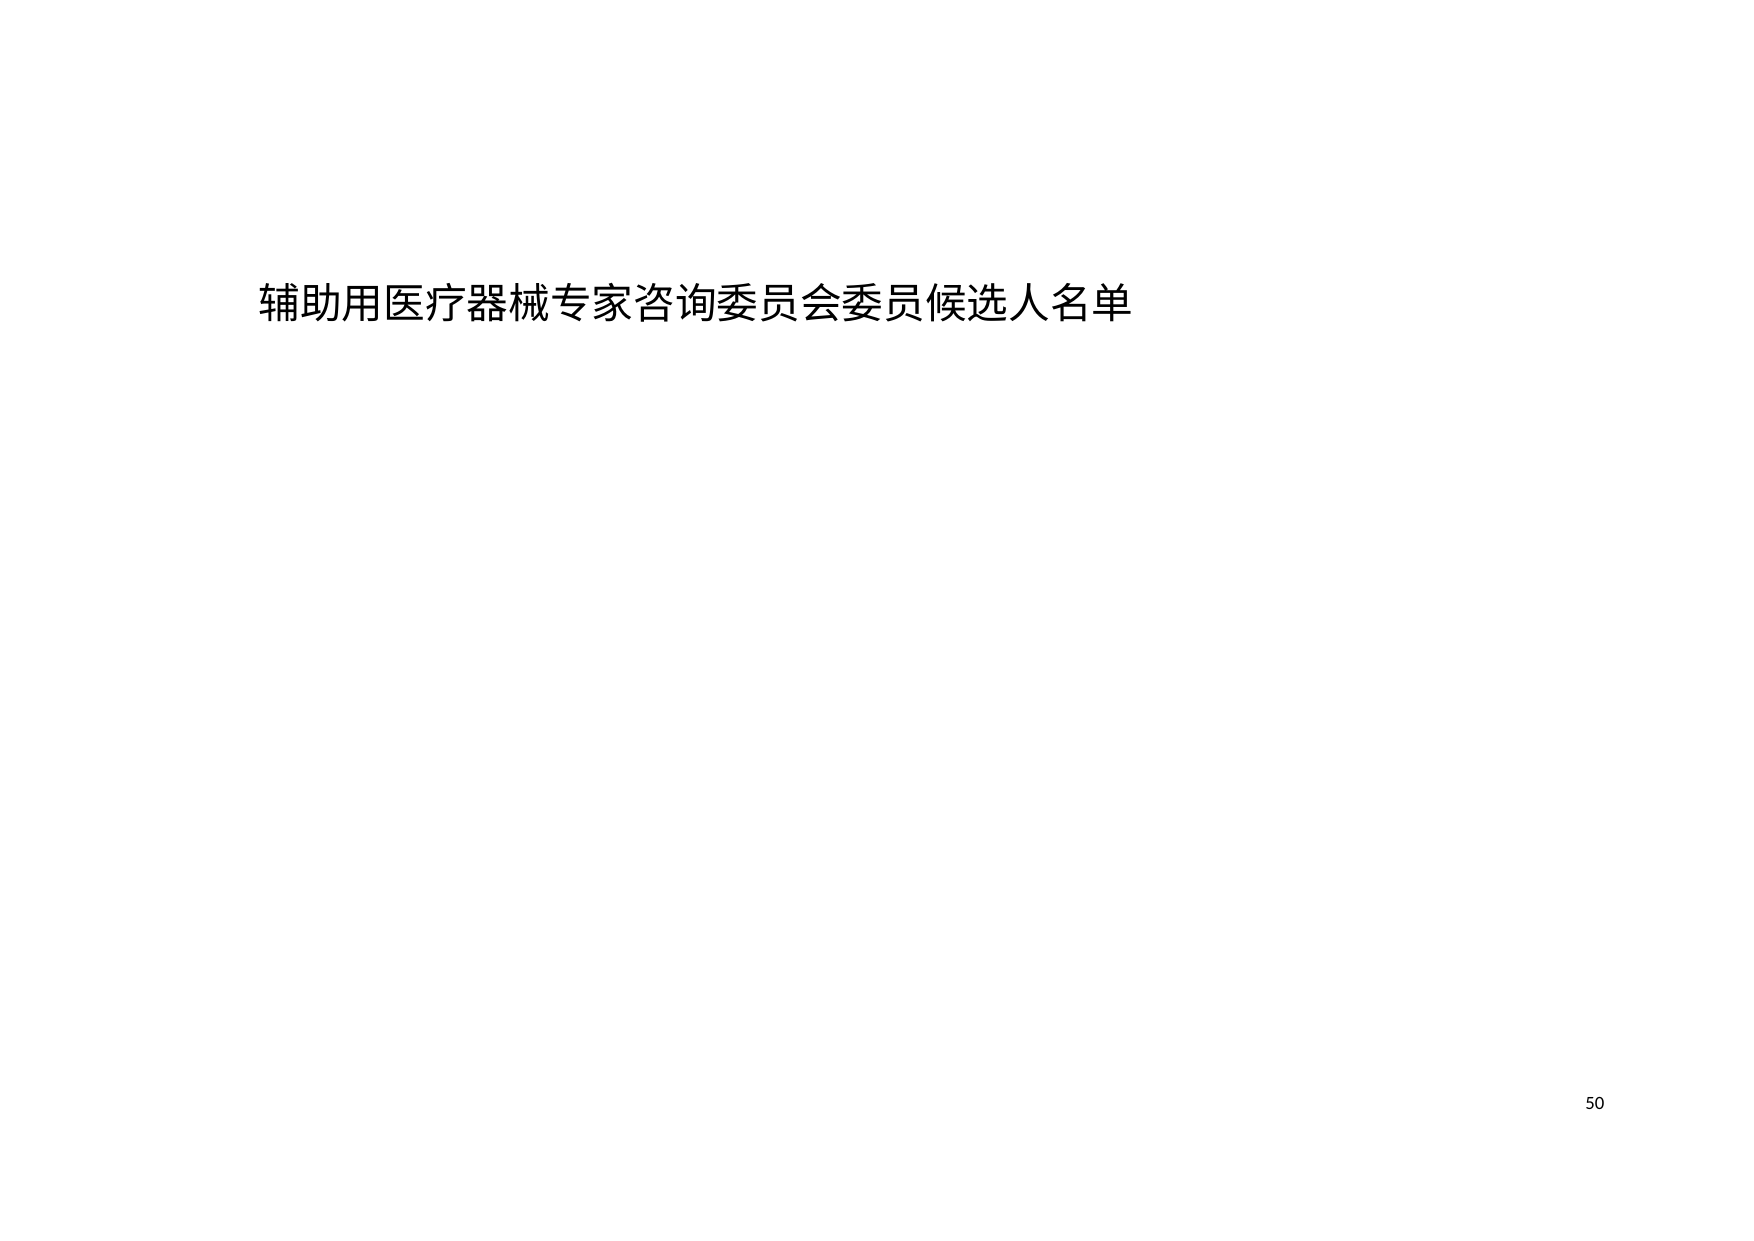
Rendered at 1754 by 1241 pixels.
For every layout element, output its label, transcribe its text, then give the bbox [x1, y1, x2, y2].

text 辅助用医疗器械专家咨询委员会委员候选人名单 [150, 268, 1604, 333]
